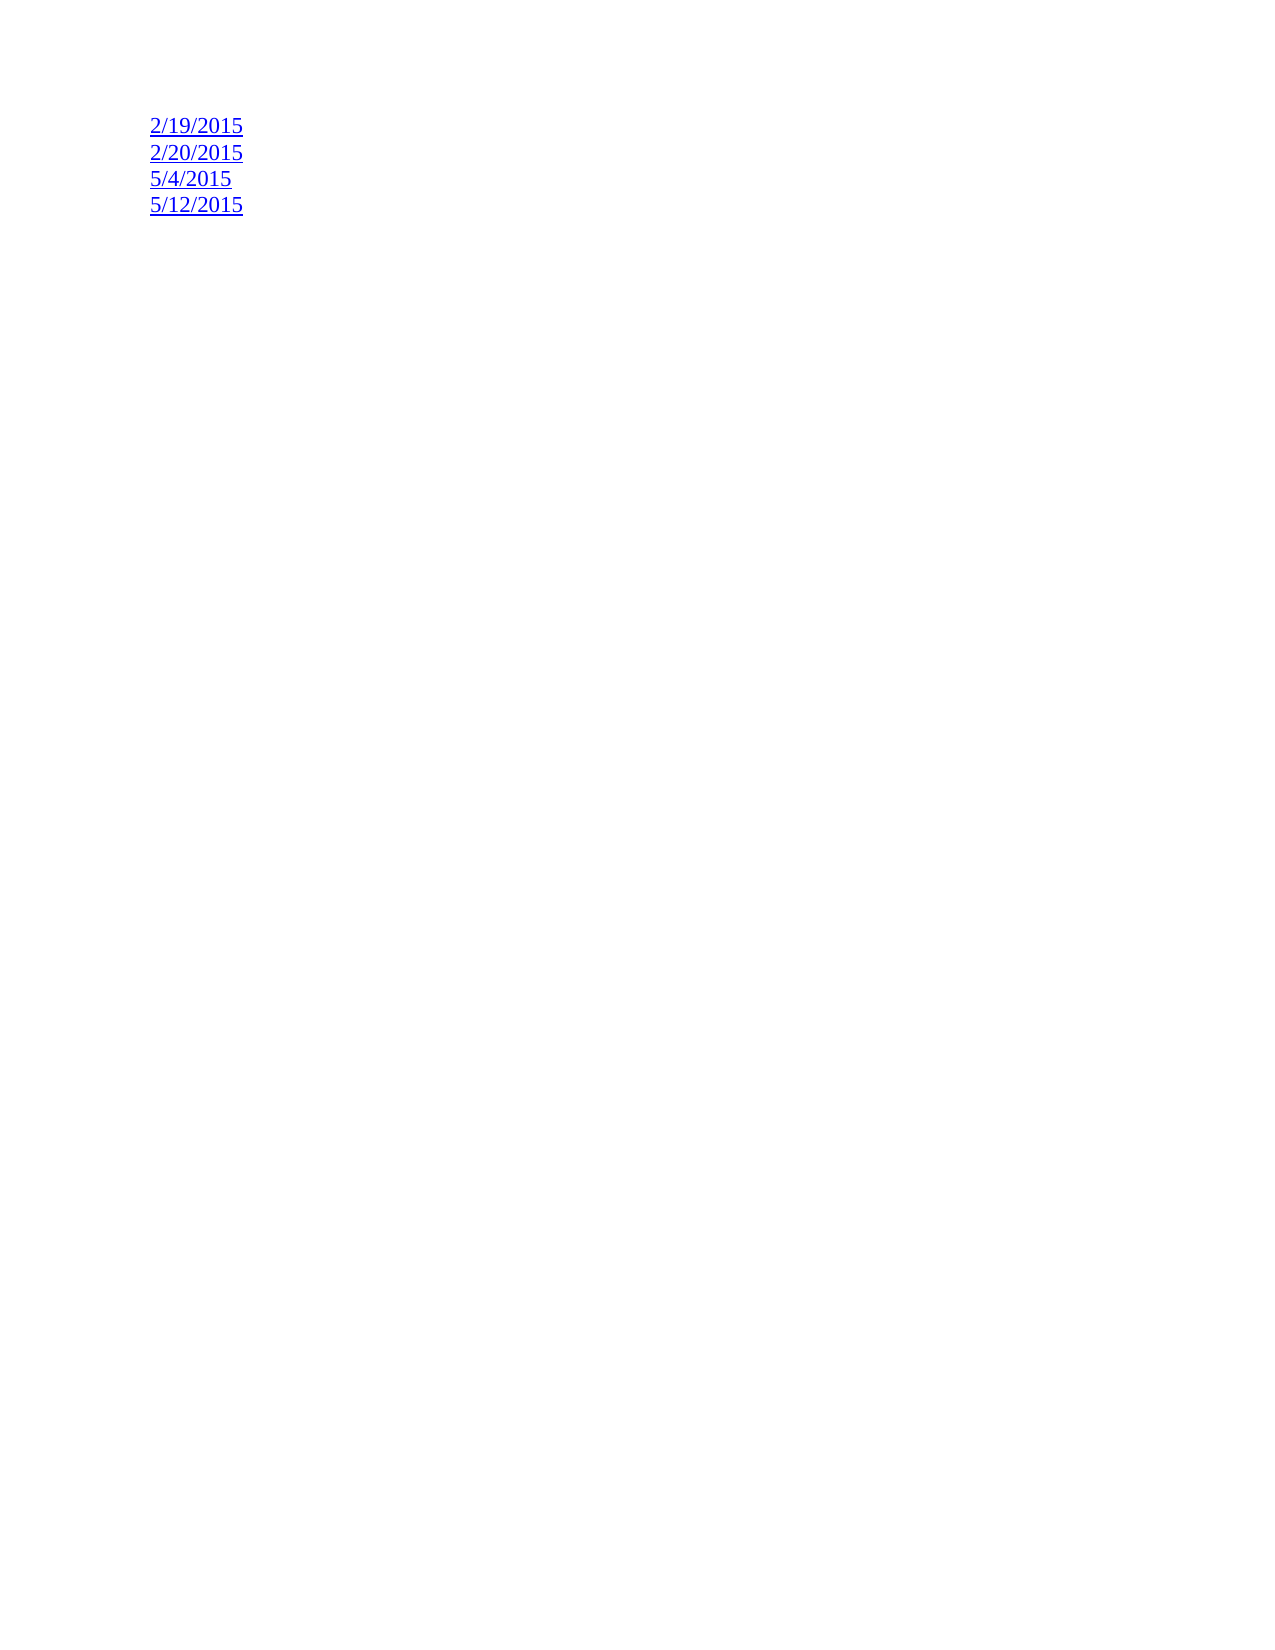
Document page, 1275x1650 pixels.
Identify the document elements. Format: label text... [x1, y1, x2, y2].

text 5/4/2015 [150, 165, 1125, 192]
text 2/20/2015 [150, 139, 1125, 165]
text 5/12/2015 [150, 192, 1125, 218]
text 2/19/2015 [150, 112, 1125, 139]
